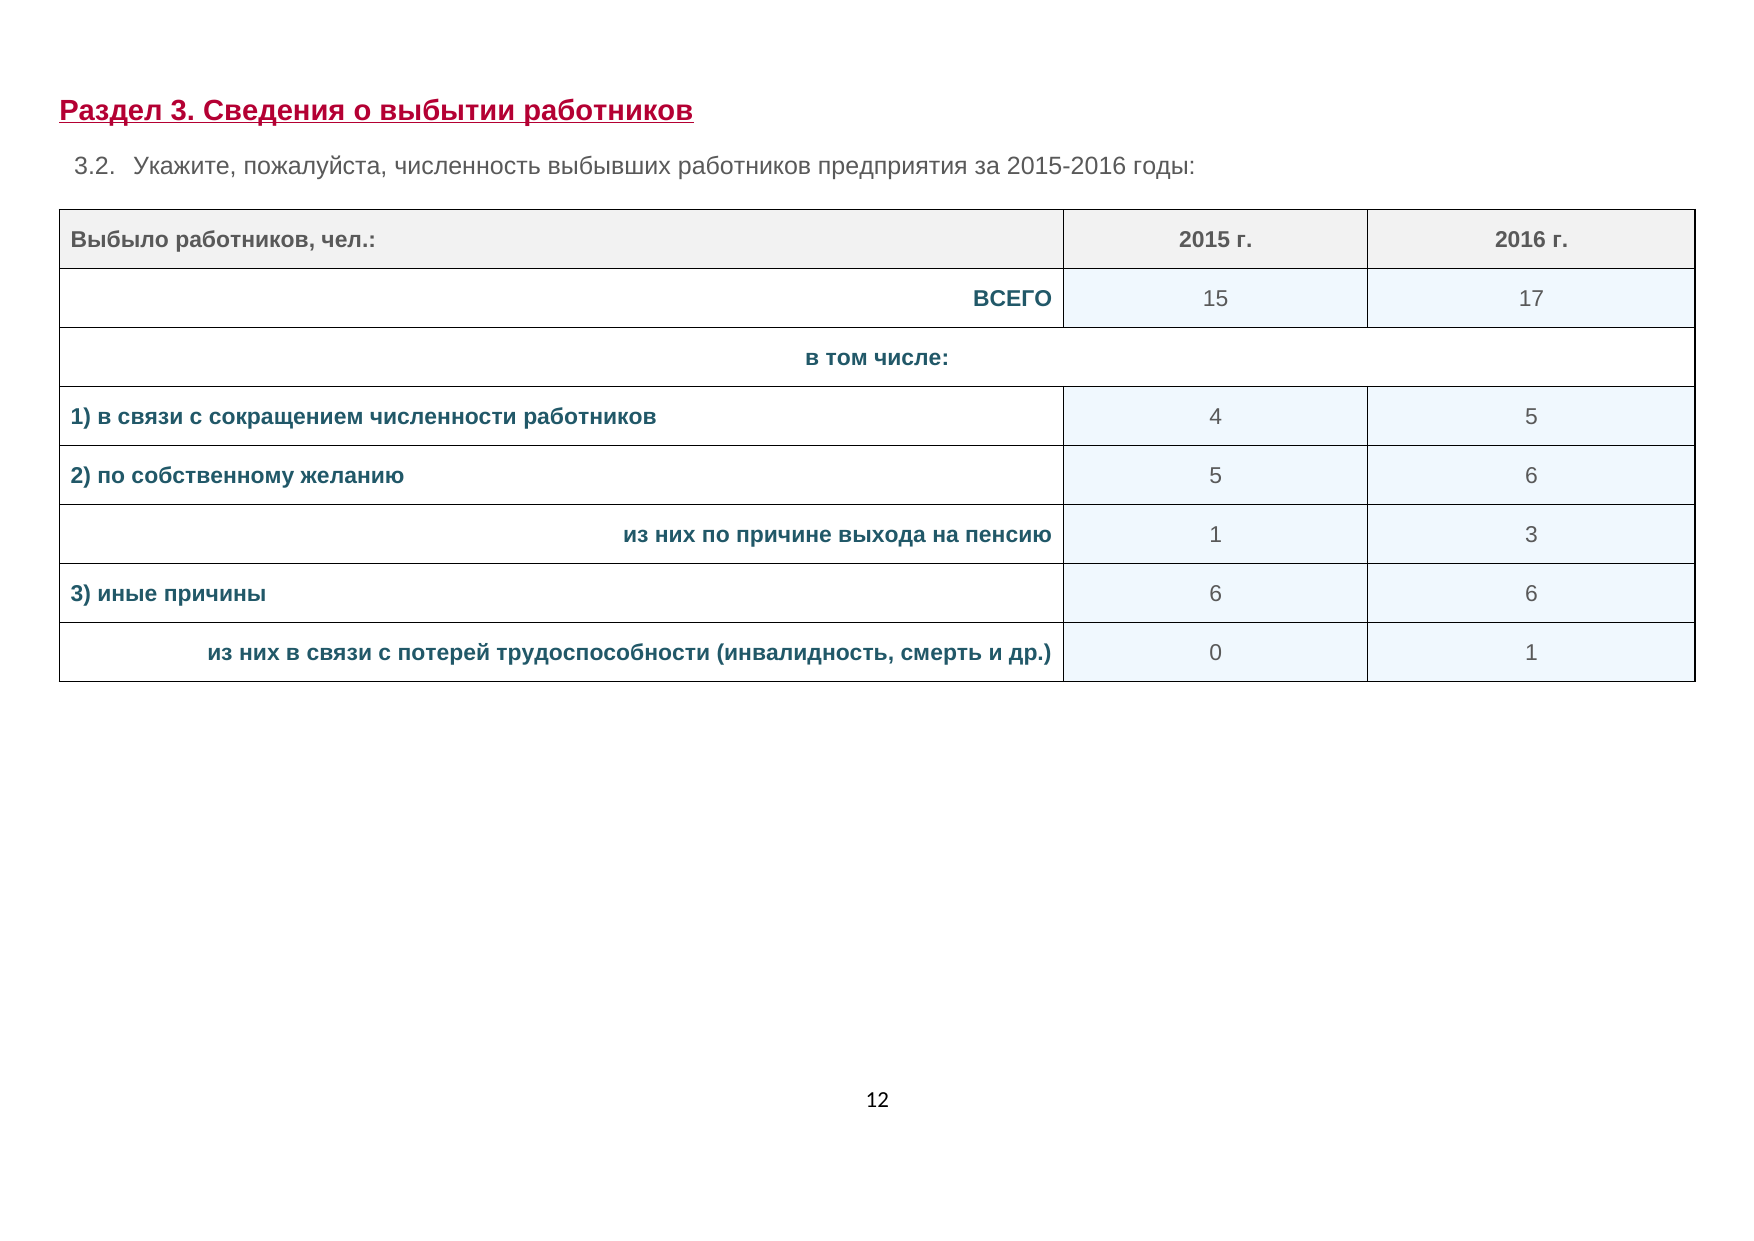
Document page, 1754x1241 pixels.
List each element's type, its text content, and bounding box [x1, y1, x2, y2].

table_cell ВСЕГО [60, 269, 1063, 327]
table_cell 3 [1368, 505, 1694, 563]
table_header Выбыло работников, чел.: [60, 210, 1063, 268]
table_cell 1 [1064, 505, 1367, 563]
table_header 2015 г. [1064, 210, 1367, 268]
table_cell 6 [1368, 564, 1694, 622]
table_header 2016 г. [1368, 210, 1694, 268]
table_cell 6 [1064, 564, 1367, 622]
table_cell 1) в связи с сокращением численности работников [60, 387, 1063, 445]
table_cell в том числе: [60, 328, 1694, 386]
table_cell из них по причине выхода на пенсию [60, 505, 1063, 563]
table_cell 4 [1064, 387, 1367, 445]
table_cell 6 [1368, 446, 1694, 504]
list Укажите, пожалуйста, численность выбывших работников предприятия за 2015-2016 годы: [74, 151, 1695, 180]
table_cell 0 [1064, 623, 1367, 681]
table_cell 15 [1064, 269, 1367, 327]
table_cell 3) иные причины [60, 564, 1063, 622]
table_cell 5 [1368, 387, 1694, 445]
table_cell 5 [1064, 446, 1367, 504]
table_cell 17 [1368, 269, 1694, 327]
table_cell из них в связи с потерей трудоспособности (инвалидность, смерть и др.) [60, 623, 1063, 681]
text Раздел 3. Сведения о выбытии работников [0, 93, 1695, 126]
table_cell 2) по собственному желанию [60, 446, 1063, 504]
table_cell 1 [1368, 623, 1694, 681]
